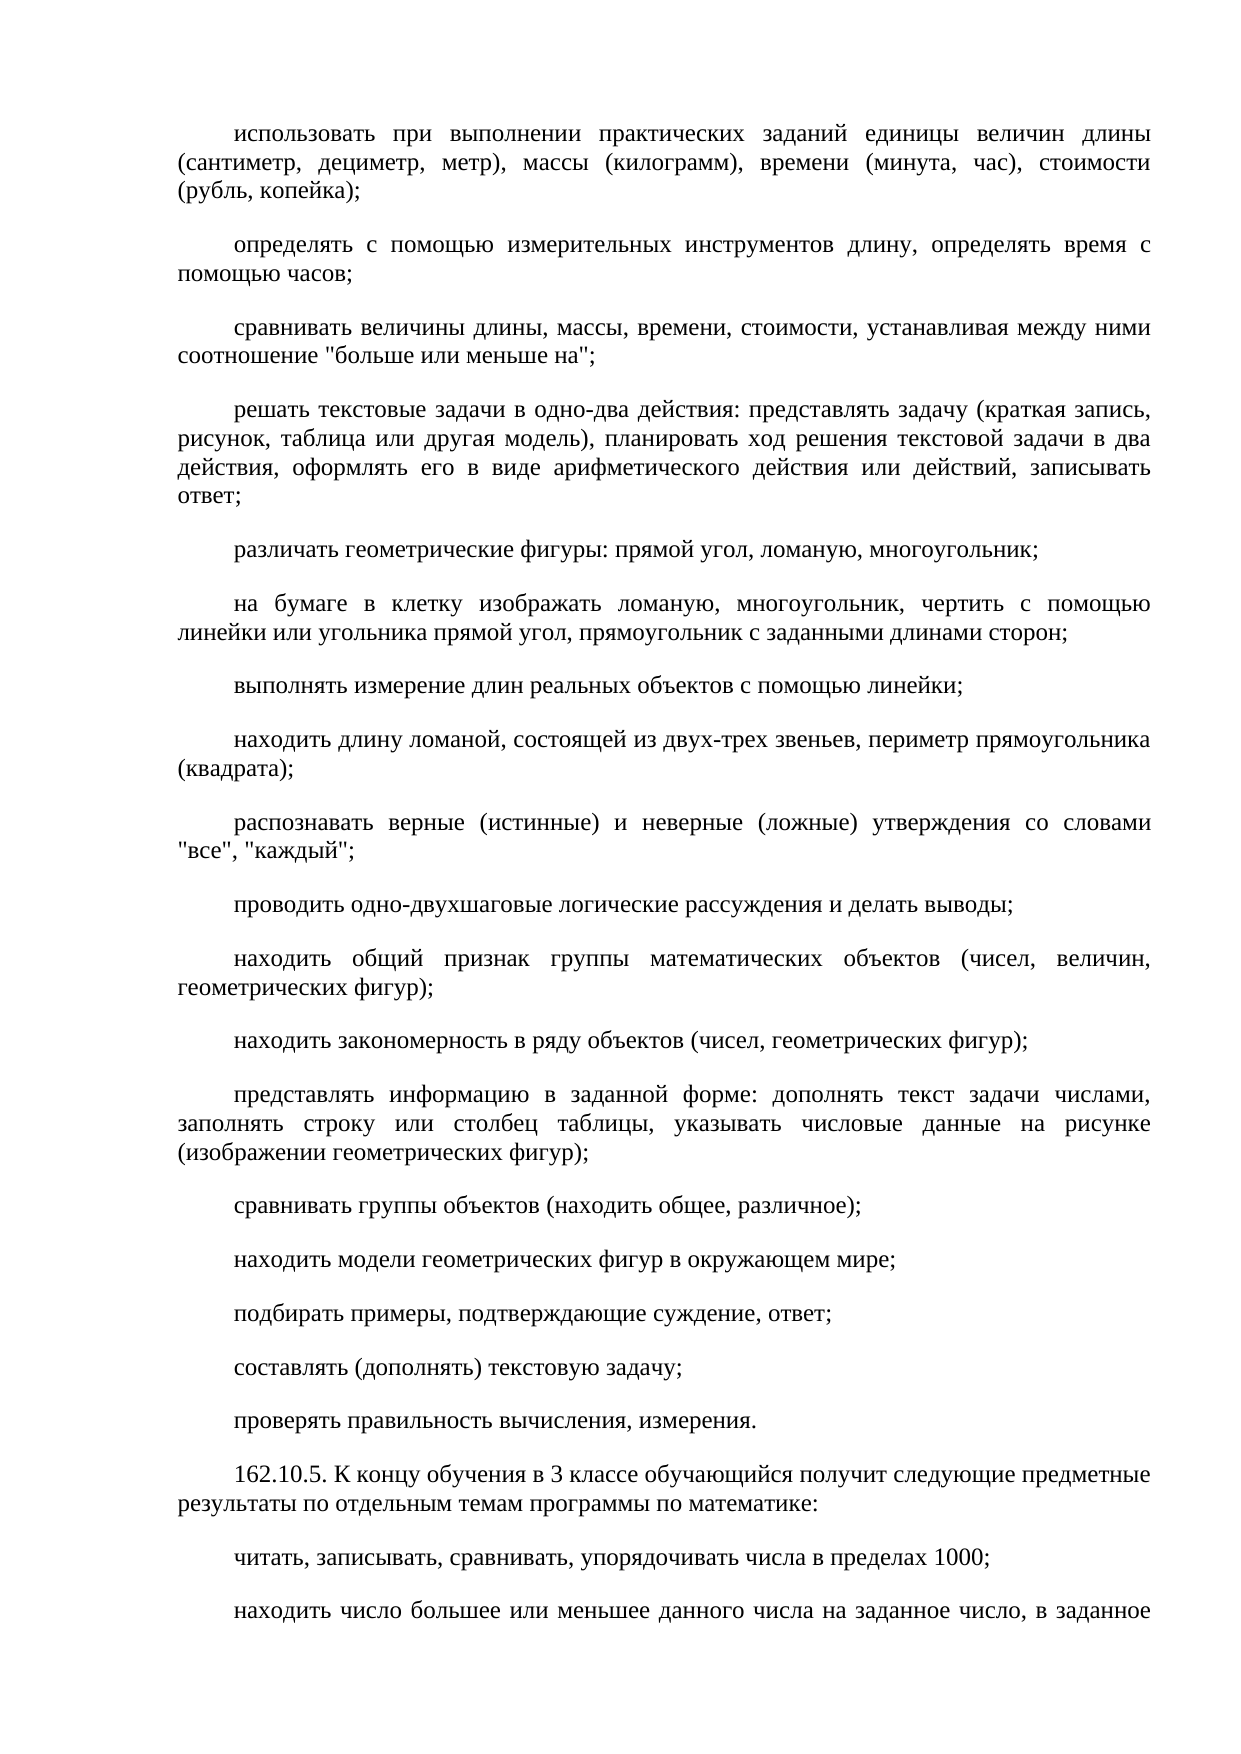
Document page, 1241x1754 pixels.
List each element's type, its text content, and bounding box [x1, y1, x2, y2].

text находить длину ломаной, состоящей из двух-трех звеньев, периметр прямоугольника (квадрата); [177, 724, 1152, 782]
text составлять (дополнять) текстовую задачу; [177, 1352, 1152, 1381]
text подбирать примеры, подтверждающие суждение, ответ; [177, 1298, 1152, 1327]
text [177, 1596, 1152, 1624]
text находить закономерность в ряду объектов (чисел, геометрических фигур); [177, 1026, 1152, 1054]
text использовать при выполнении практических заданий единицы величин длины (сантиметр, дециметр, метр), массы (килограмм), времени (минута, час), стоимости (рубль, копейка); [177, 118, 1152, 204]
text сравнивать группы объектов (находить общее, различное); [177, 1191, 1152, 1219]
text выполнять измерение длин реальных объектов с помощью линейки; [177, 671, 1152, 699]
text представлять информацию в заданной форме: дополнять текст задачи числами, заполнять строку или столбец таблицы, указывать числовые данные на рисунке (изображении геометрических фигур); [177, 1079, 1152, 1166]
text проводить одно-двухшаговые логические рассуждения и делать выводы; [177, 889, 1152, 918]
text находить общий признак группы математических объектов (чисел, величин, геометрических фигур); [177, 943, 1152, 1001]
text читать, записывать, сравнивать, упорядочивать числа в пределах 1000; [177, 1542, 1152, 1571]
text на бумаге в клетку изображать ломаную, многоугольник, чертить с помощью линейки или угольника прямой угол, прямоугольник с заданными длинами сторон; [177, 588, 1152, 646]
text проверять правильность вычисления, измерения. [177, 1406, 1152, 1434]
text распознавать верные (истинные) и неверные (ложные) утверждения со словами "все", "каждый"; [177, 807, 1152, 864]
text различать геометрические фигуры: прямой угол, ломаную, многоугольник; [177, 534, 1152, 563]
text 162.10.5. К концу обучения в 3 классе обучающийся получит следующие предметные результаты по отдельным темам программы по математике: [177, 1459, 1152, 1517]
text находить модели геометрических фигур в окружающем мире; [177, 1244, 1152, 1273]
text решать текстовые задачи в одно-два действия: представлять задачу (краткая запись, рисунок, таблица или другая модель), планировать ход решения текстовой задачи в два действия, оформлять его в виде арифметического действия или действий, записывать ответ; [177, 394, 1152, 509]
text определять с помощью измерительных инструментов длину, определять время с помощью часов; [177, 229, 1152, 287]
text сравнивать величины длины, массы, времени, стоимости, устанавливая между ними соотношение "больше или меньше на"; [177, 312, 1152, 369]
